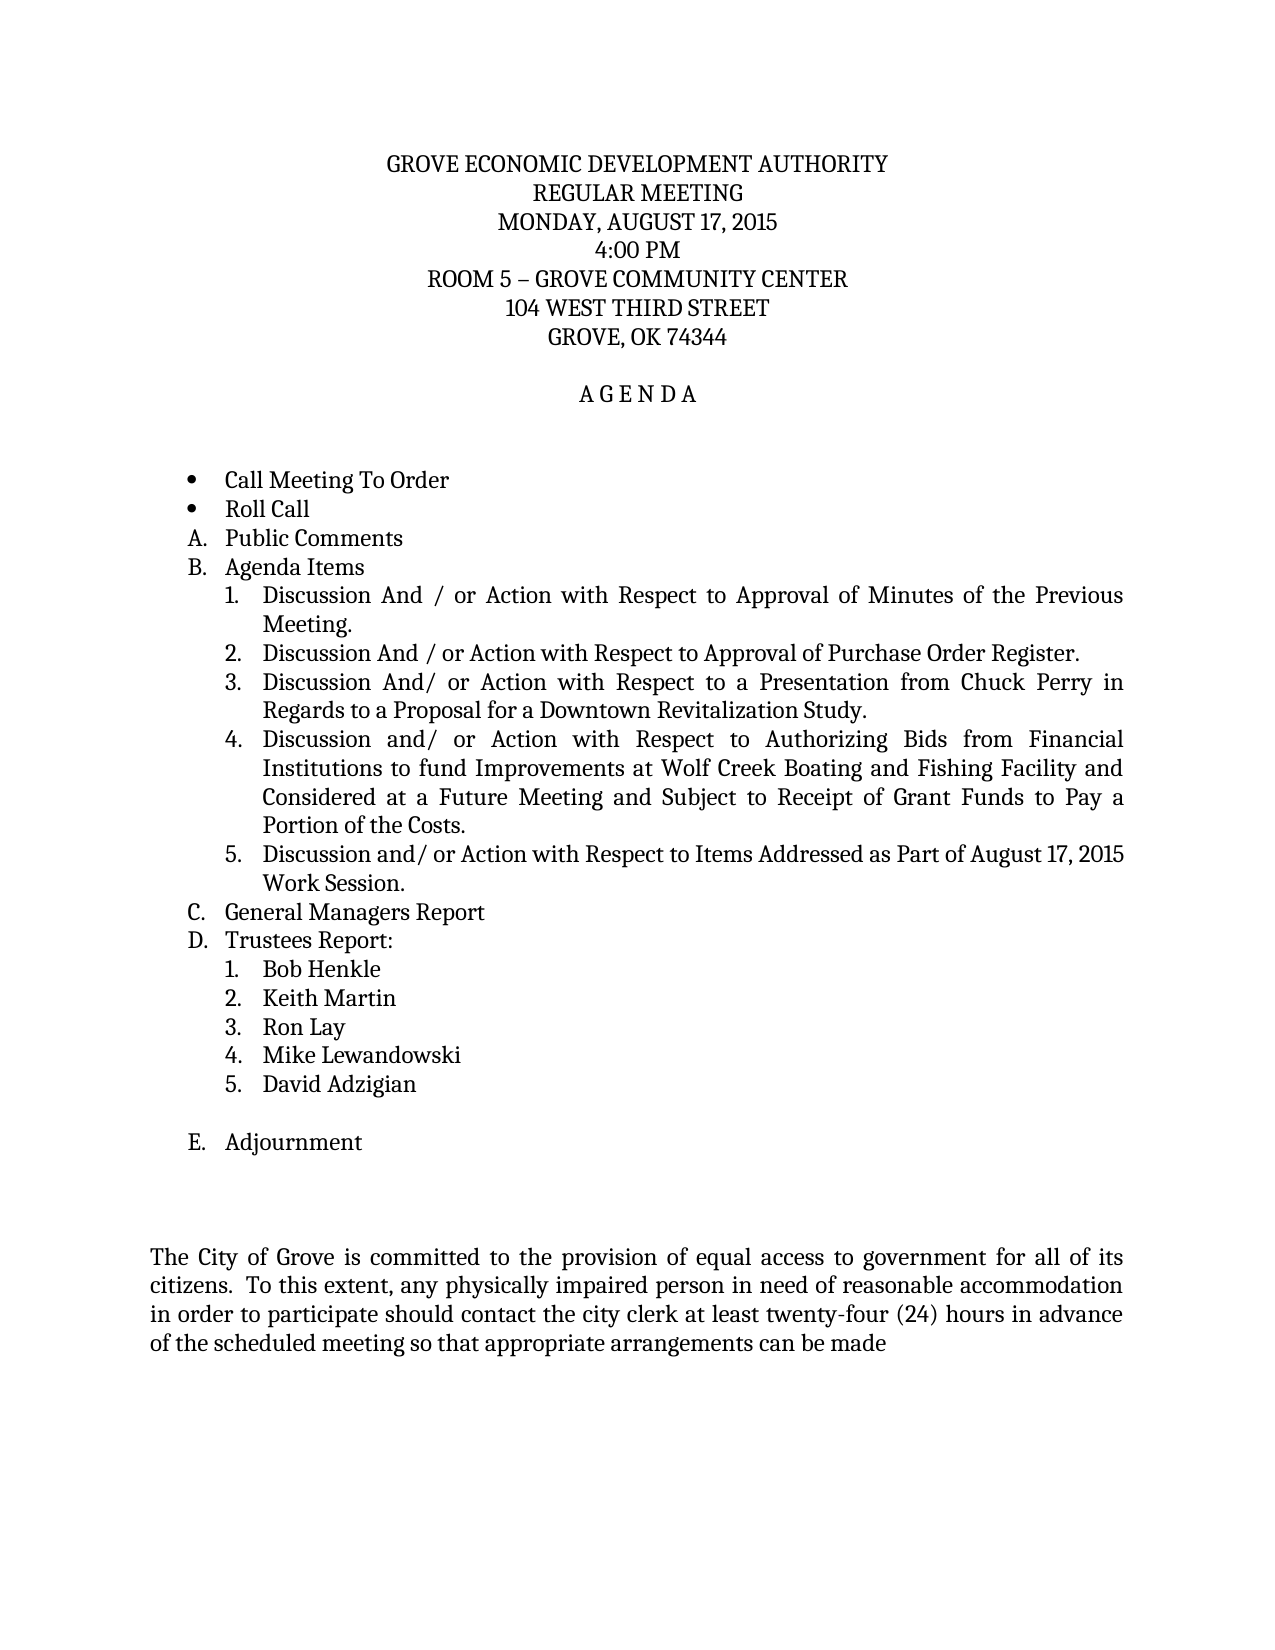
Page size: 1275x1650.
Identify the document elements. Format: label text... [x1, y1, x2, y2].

text REGULAR MEETING [150, 179, 1125, 207]
text GROVE, OK 74344 [150, 322, 1125, 351]
list Call Meeting To Order [187, 466, 1125, 495]
text 4:00 PM [150, 236, 1125, 265]
list Trustees Report: [187, 926, 1125, 955]
text ROOM 5 – GROVE COMMUNITY CENTER [150, 265, 1125, 294]
list Adjournment [187, 1127, 1125, 1156]
list Discussion And/ or Action with Respect to a Presentation from Chuck Perry in Regards to a Proposal for a Downtown Revitalization Study. [225, 667, 1125, 725]
text A G E N D A [150, 380, 1125, 409]
text GROVE ECONOMIC DEVELOPMENT AUTHORITY [150, 150, 1125, 179]
text 104 WEST THIRD STREET [150, 294, 1125, 322]
list Discussion and/ or Action with Respect to Authorizing Bids from Financial Institutions to fund Improvements at Wolf Creek Boating and Fishing Facility and Considered at a Future Meeting and Subject to Receipt of Grant Funds to Pay a Portion of the Costs. [225, 725, 1125, 840]
list Discussion And / or Action with Respect to Approval of Purchase Order Register. [225, 639, 1125, 667]
list Ron Lay [225, 1012, 1125, 1041]
list Public Comments [187, 524, 1125, 552]
list Bob Henkle [225, 955, 1125, 984]
list Roll Call [187, 495, 1125, 524]
text MONDAY, AUGUST 17, 2015 [150, 207, 1125, 236]
list Mike Lewandowski [225, 1041, 1125, 1070]
list Discussion and/ or Action with Respect to Items Addressed as Part of August 17, 2015 Work Session. [225, 840, 1125, 897]
list David Adzigian [225, 1070, 1125, 1099]
list Discussion And / or Action with Respect to Approval of Minutes of the Previous Meeting. [225, 581, 1125, 639]
list General Managers Report [187, 897, 1125, 926]
list Keith Martin [225, 984, 1125, 1012]
text The City of Grove is committed to the provision of equal access to government for all of its citizens. To this extent, any physically impaired person in need of reasonable accommodation in order to participate should contact the city clerk at least twenty-four (24) hours in advance of the scheduled meeting so that appropriate arrangements can be made [150, 1242, 1125, 1357]
list Agenda Items [187, 552, 1125, 581]
